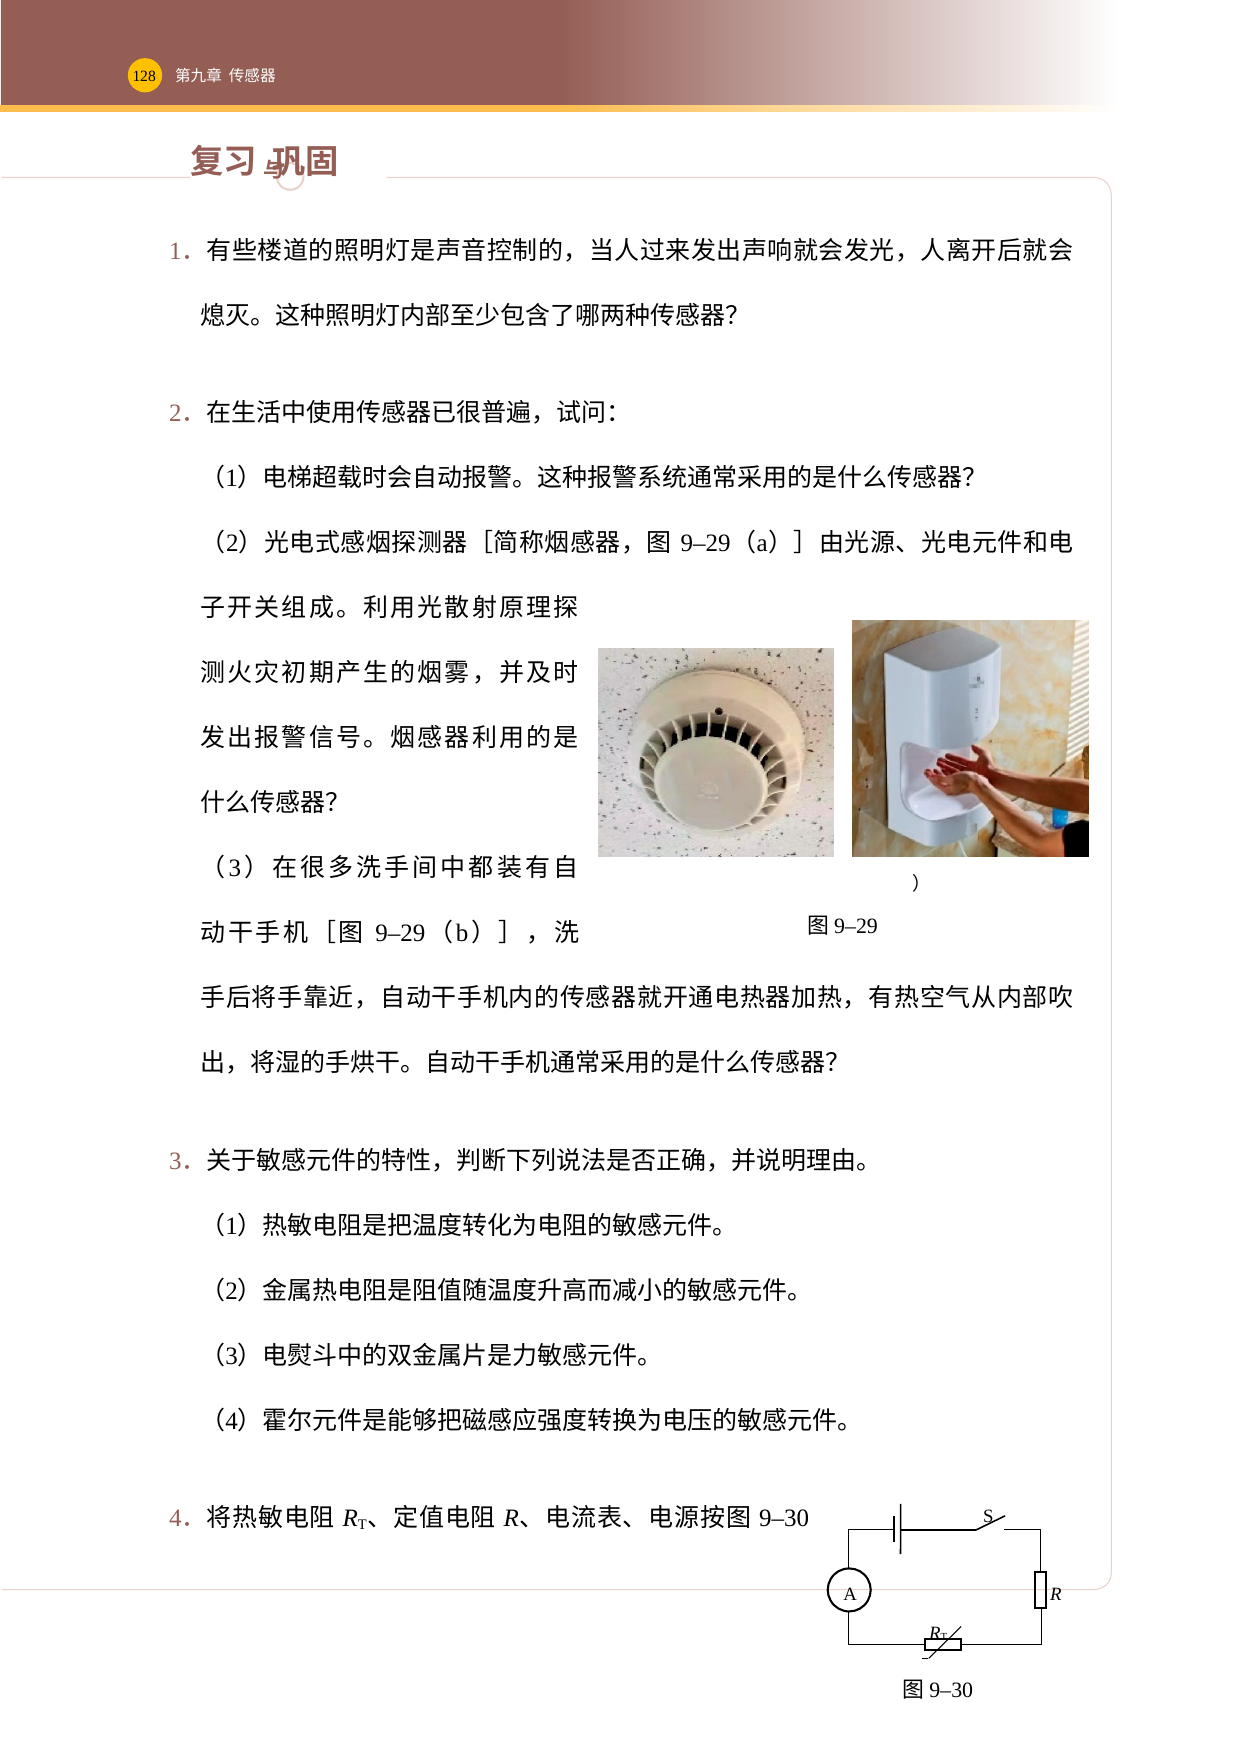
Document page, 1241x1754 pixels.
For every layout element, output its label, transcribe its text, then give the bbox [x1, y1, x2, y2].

text （1）热敏电阻是把温度转化为电阻的敏感元件。 [200, 1191, 1075, 1256]
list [169, 1483, 1075, 1548]
picture [852, 620, 1089, 857]
list 在生活中使用传感器已很普遍，试问： [169, 378, 1075, 443]
text （3）电熨斗中的双金属片是力敏感元件。 [200, 1321, 1075, 1386]
text （1）电梯超载时会自动报警。这种报警系统通常采用的是什么传感器？ [200, 443, 1075, 508]
list 关于敏感元件的特性，判断下列说法是否正确，并说明理由。 [169, 1126, 1075, 1191]
text （3）在很多洗手间中都装有自动干手机［图 9–29（b）］，洗手后将手靠近，自动干手机内的传感器就开通电热器加热，有热空气从内部吹出，将湿的手烘干。自动干手机通常采用的是什么传感器？ [200, 833, 1075, 1093]
list 有些楼道的照明灯是声音控制的，当人过来发出声响就会发光，人离开后就会熄灭。这种照明灯内部至少包含了哪两种传感器？ [169, 216, 1075, 346]
text （2）金属热电阻是阻值随温度升高而减小的敏感元件。 [200, 1256, 1075, 1321]
picture [598, 648, 834, 857]
text （4）霍尔元件是能够把磁感应强度转换为电压的敏感元件。 [200, 1386, 1075, 1451]
